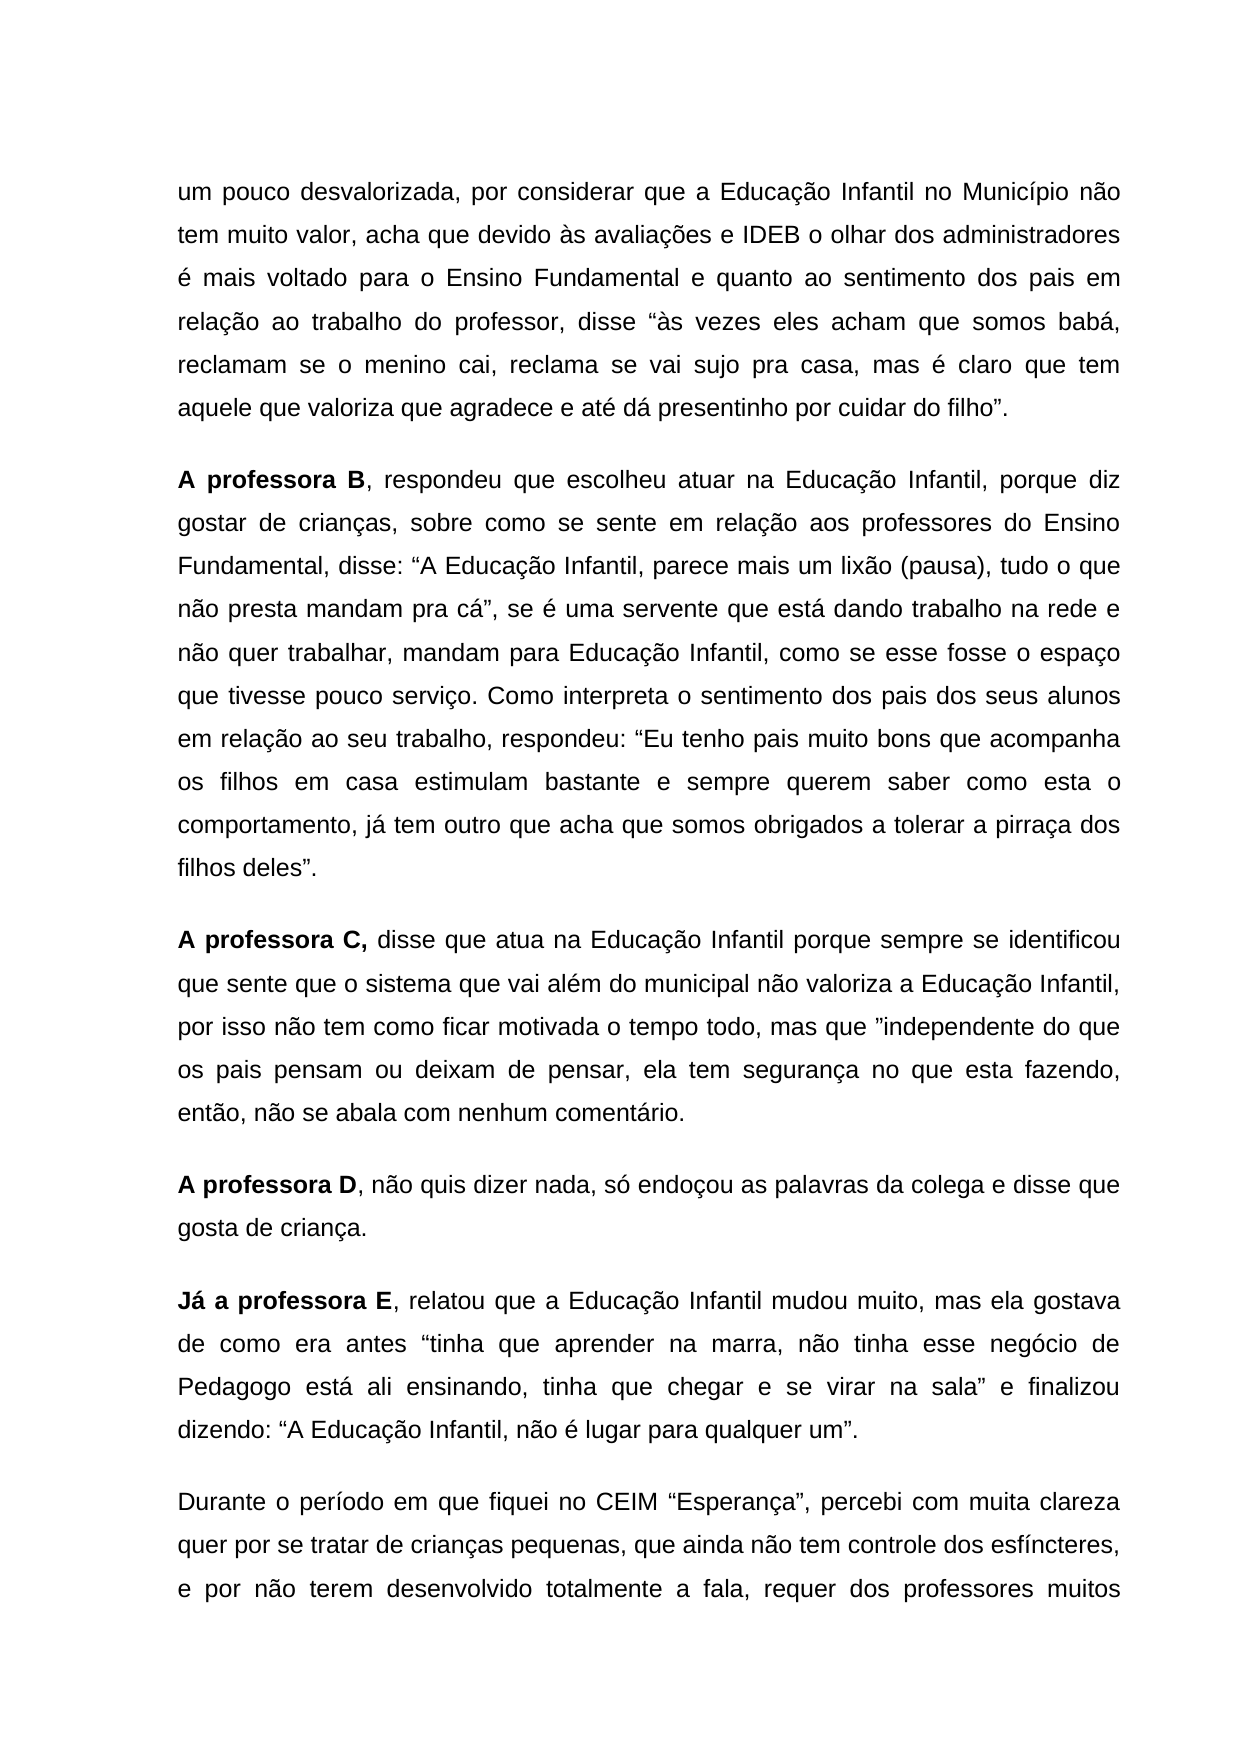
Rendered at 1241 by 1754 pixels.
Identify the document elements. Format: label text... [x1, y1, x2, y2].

text A professora D, não quis dizer nada, só endoçou as palavras da colega e disse que gosta de criança. [177, 1170, 1122, 1242]
text Já a professora E, relatou que a Educação Infantil mudou muito, mas ela gostava de como era antes “tinha que aprender na marra, não tinha esse negócio de Pedagogo está ali ensinando, tinha que chegar e se virar na sala” e finalizou dizendo: “A Educação Infantil, não é lugar para qualquer um”. [177, 1286, 1122, 1444]
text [177, 1487, 1122, 1602]
text A professora C, disse que atua na Educação Infantil porque sempre se identificou que sente que o sistema que vai além do municipal não valoriza a Educação Infantil, por isso não tem como ficar motivada o tempo todo, mas que ”independente do que os pais pensam ou deixam de pensar, ela tem segurança no que esta fazendo, então, não se abala com nenhum comentário. [177, 926, 1122, 1127]
text A professora B, respondeu que escolheu atuar na Educação Infantil, porque diz gostar de crianças, sobre como se sente em relação aos professores do Ensino Fundamental, disse: “A Educação Infantil, parece mais um lixão (pausa), tudo o que não presta mandam pra cá”, se é uma servente que está dando trabalho na rede e não quer trabalhar, mandam para Educação Infantil, como se esse fosse o espaço que tivesse pouco serviço. Como interpreta o sentimento dos pais dos seus alunos em relação ao seu trabalho, respondeu: “Eu tenho pais muito bons que acompanha os filhos em casa estimulam bastante e sempre querem saber como esta o comportamento, já tem outro que acha que somos obrigados a tolerar a pirraça dos filhos deles”. [177, 465, 1122, 882]
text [177, 177, 1122, 422]
